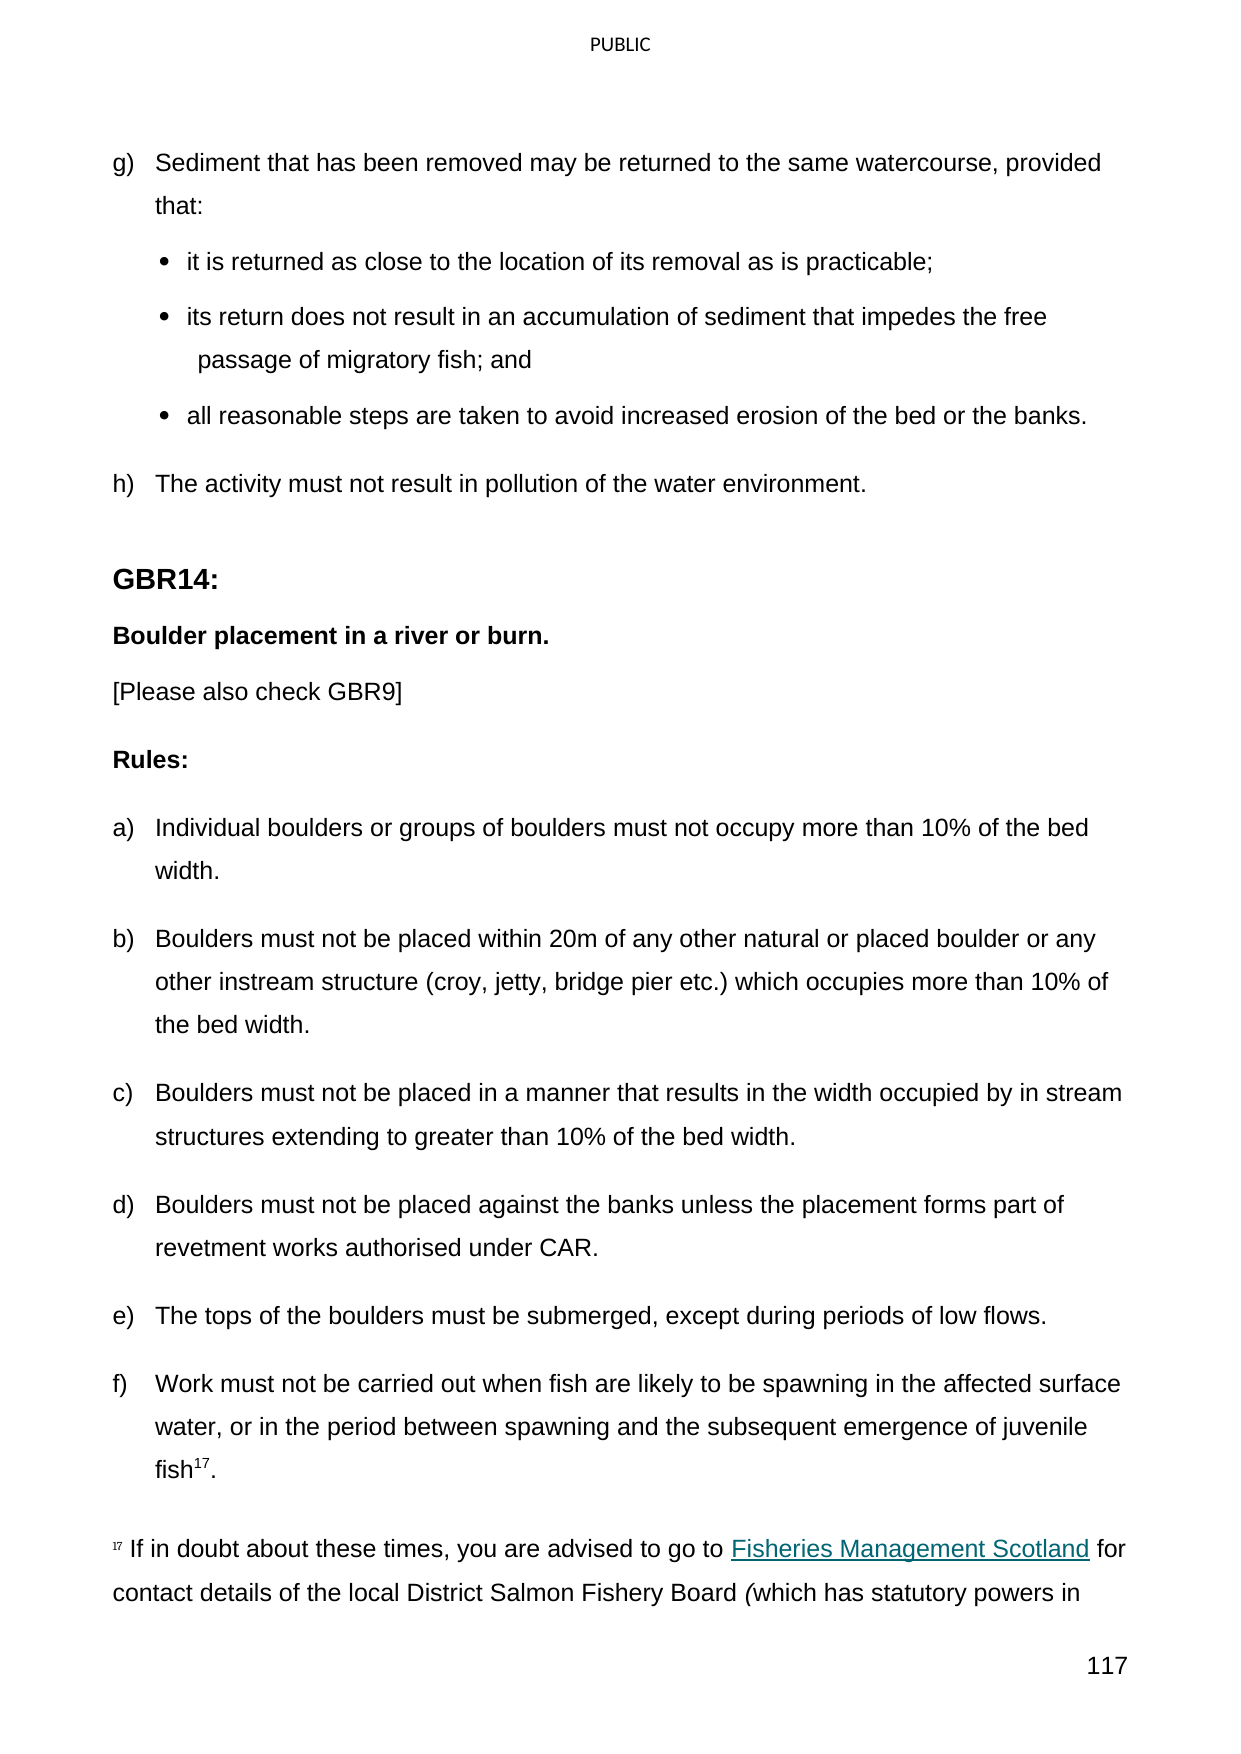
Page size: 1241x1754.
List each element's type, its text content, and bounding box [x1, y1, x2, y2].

list Boulders must not be placed within 20m of any other natural or placed boulder or any other instream structure (croy, jetty, bridge pier etc.) which occupies more than 10% of the bed width. [112, 924, 1128, 1039]
text [Please also check GBR9] [112, 677, 1128, 705]
list Boulders must not be placed in a manner that results in the width occupied by in stream structures extending to greater than 10% of the bed width. [112, 1078, 1128, 1150]
text Boulder placement in a river or burn. [112, 621, 1128, 650]
text Rules: [112, 745, 1128, 773]
list it is returned as close to the location of its removal as is practicable; [160, 246, 1128, 275]
list Boulders must not be placed against the banks unless the placement forms part of revetment works authorised under CAR. [112, 1190, 1128, 1262]
list Sediment that has been removed may be returned to the same watercourse, provided that: [112, 148, 1128, 219]
list The tops of the boulders must be submerged, except during periods of low flows. [112, 1301, 1128, 1330]
list Work must not be carried out when fish are likely to be spawning in the affected surface water, or in the period between spawning and the subsequent emergence of juvenile fish. [112, 1369, 1128, 1484]
subtitle GBR14: [112, 562, 1128, 596]
list Individual boulders or groups of boulders must not occupy more than 10% of the bed width. [112, 813, 1128, 885]
list its return does not result in an accumulation of sediment that impedes the free passage of migratory fish; and [160, 302, 1128, 374]
list all reasonable steps are taken to avoid increased erosion of the bed or the banks. [160, 401, 1128, 430]
list The activity must not result in pollution of the water environment. [112, 469, 1128, 498]
